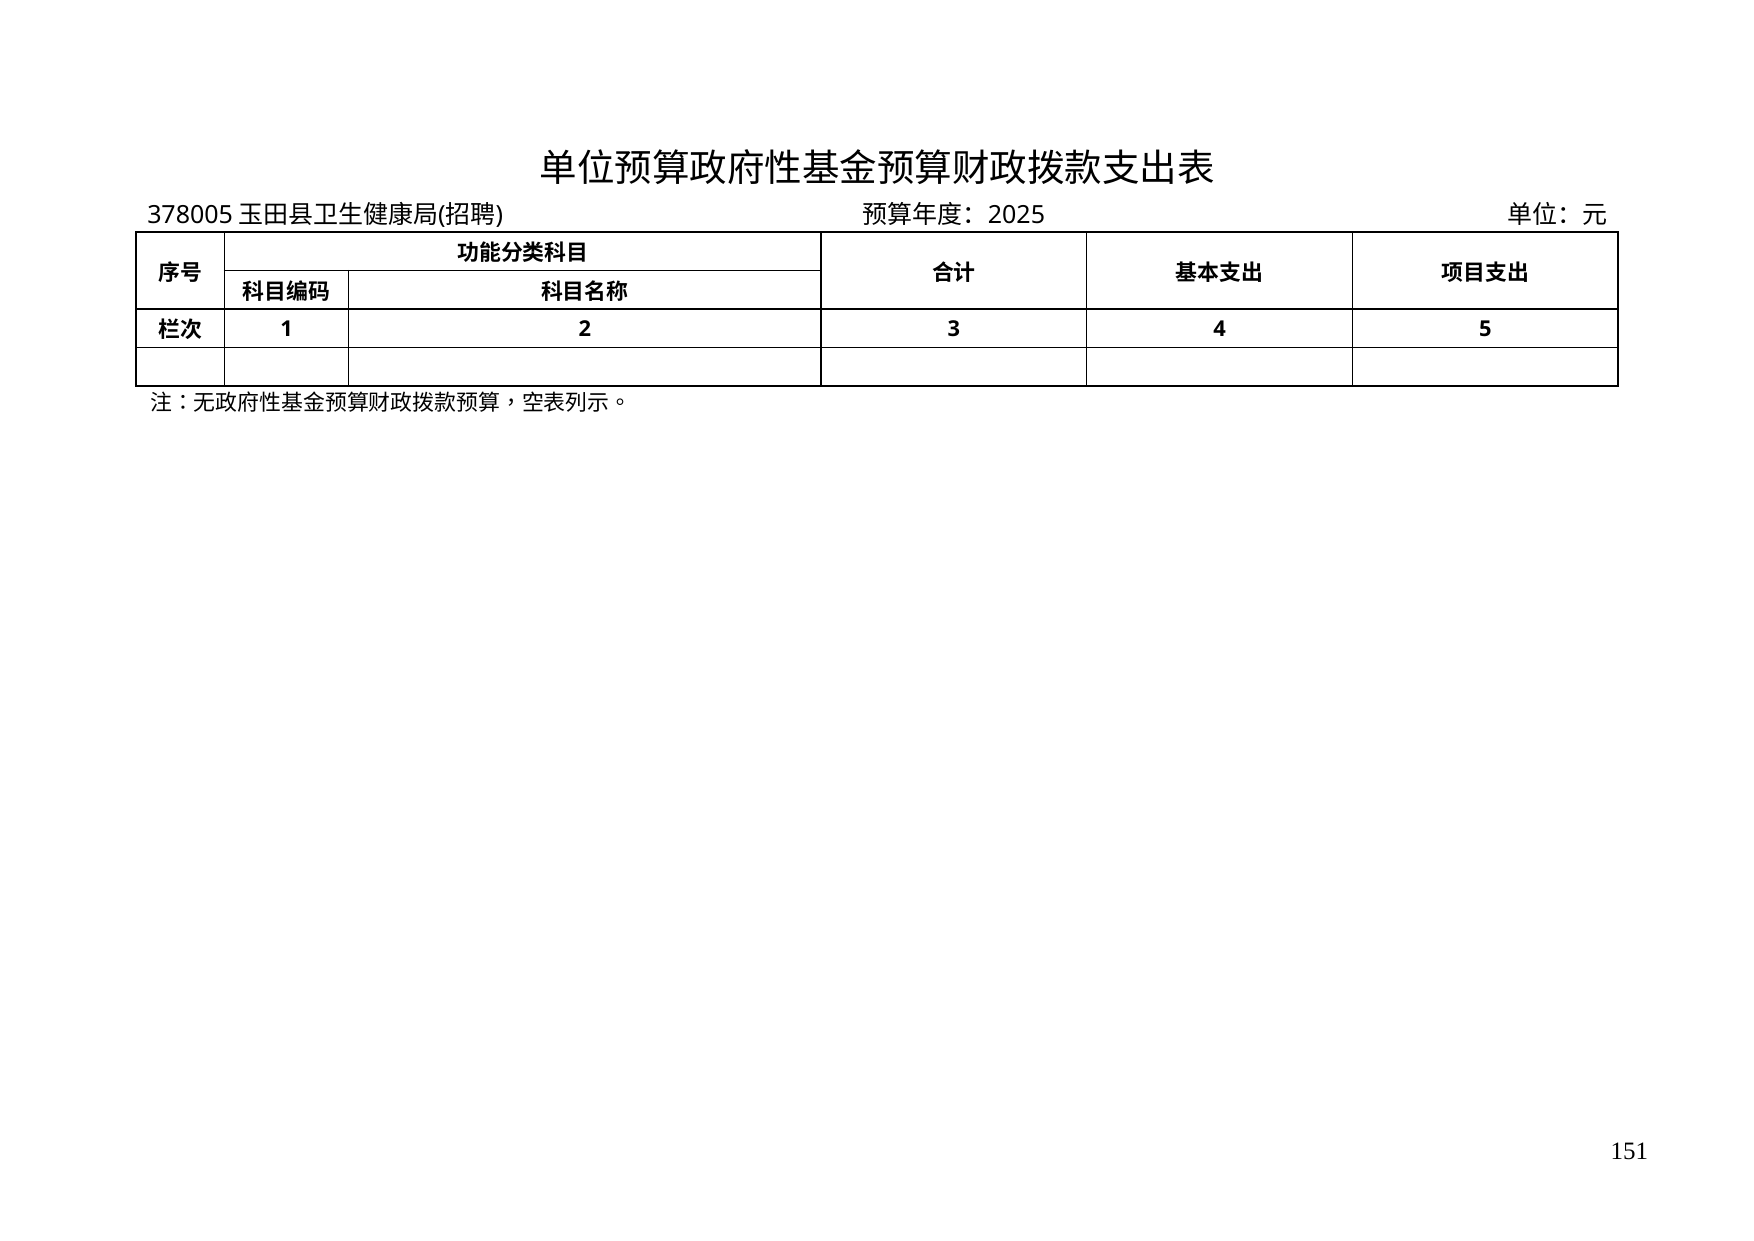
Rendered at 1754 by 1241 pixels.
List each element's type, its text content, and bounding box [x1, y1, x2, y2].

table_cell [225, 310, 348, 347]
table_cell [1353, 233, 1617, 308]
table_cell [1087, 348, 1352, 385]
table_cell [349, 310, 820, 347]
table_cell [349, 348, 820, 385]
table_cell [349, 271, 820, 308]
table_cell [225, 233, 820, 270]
text 单位预算政府性基金预算财政拨款支出表 [106, 142, 1648, 193]
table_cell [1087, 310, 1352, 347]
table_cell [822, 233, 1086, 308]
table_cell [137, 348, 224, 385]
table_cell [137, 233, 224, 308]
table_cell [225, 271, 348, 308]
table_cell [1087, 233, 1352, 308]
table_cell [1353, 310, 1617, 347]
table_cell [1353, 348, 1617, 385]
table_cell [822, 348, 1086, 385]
text 注：无政府性基金预算财政拨款预算，空表列示。 [106, 387, 1648, 416]
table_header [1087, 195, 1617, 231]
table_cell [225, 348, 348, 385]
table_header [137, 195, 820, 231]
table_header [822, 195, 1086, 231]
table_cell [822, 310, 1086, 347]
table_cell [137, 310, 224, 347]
